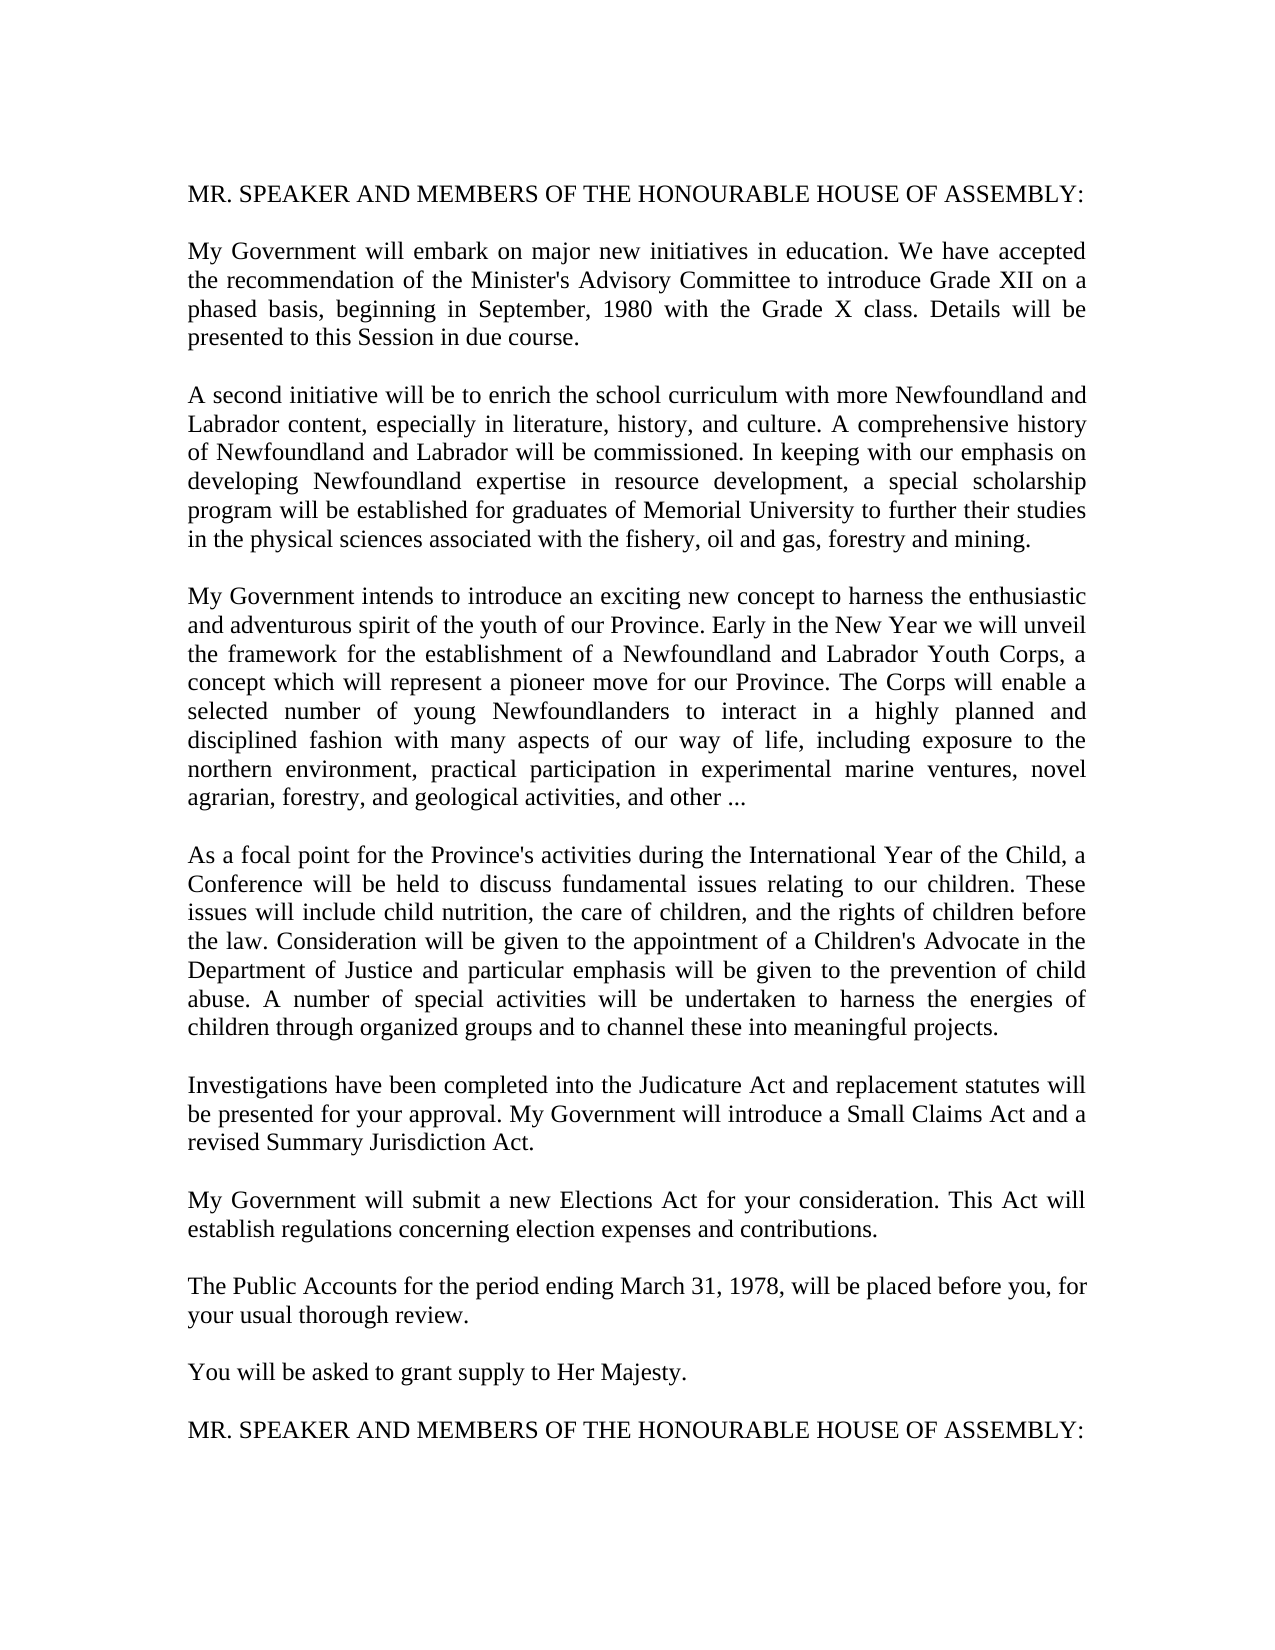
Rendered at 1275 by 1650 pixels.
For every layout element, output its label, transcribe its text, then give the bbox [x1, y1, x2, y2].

text You will be asked to grant supply to Her Majesty. [187, 1357, 1087, 1386]
text My Government intends to introduce an exciting new concept to harness the enthusiastic and adventurous spirit of the youth of our Province. Early in the New Year we will unveil the framework for the establishment of a Newfoundland and Labrador Youth Corps, a concept which will represent a pioneer move for our Province. The Corps will enable a selected number of young Newfoundlanders to interact in a highly planned and disciplined fashion with many aspects of our way of life, including exposure to the northern environment, practical participation in experimental marine ventures, novel agrarian, forestry, and geological activities, and other ... [187, 581, 1087, 811]
text MR. SPEAKER AND MEMBERS OF THE HONOURABLE HOUSE OF ASSEMBLY: [187, 179, 1087, 207]
text As a focal point for the Province's activities during the International Year of the Child, a Conference will be held to discuss fundamental issues relating to our children. These issues will include child nutrition, the care of children, and the rights of children before the law. Consideration will be given to the appointment of a Children's Advocate in the Department of Justice and particular emphasis will be given to the prevention of child abuse. A number of special activities will be undertaken to harness the energies of children through organized groups and to channel these into meaningful projects. [187, 840, 1087, 1041]
text My Government will submit a new Elections Act for your consideration. This Act will establish regulations concerning election expenses and contributions. [187, 1185, 1087, 1242]
text My Government will embark on major new initiatives in education. We have accepted the recommendation of the Minister's Advisory Committee to introduce Grade XII on a phased basis, beginning in September, 1980 with the Grade X class. Details will be presented to this Session in due course. [187, 236, 1087, 351]
text Investigations have been completed into the Judicature Act and replacement statutes will be presented for your approval. My Government will introduce a Small Claims Act and a revised Summary Jurisdiction Act. [187, 1070, 1087, 1156]
text MR. SPEAKER AND MEMBERS OF THE HONOURABLE HOUSE OF ASSEMBLY: [187, 1415, 1087, 1444]
text The Public Accounts for the period ending March 31, 1978, will be placed before you, for your usual thorough review. [187, 1271, 1087, 1329]
text A second initiative will be to enrich the school curriculum with more Newfoundland and Labrador content, especially in literature, history, and culture. A comprehensive history of Newfoundland and Labrador will be commissioned. In keeping with our emphasis on developing Newfoundland expertise in resource development, a special scholarship program will be established for graduates of Memorial University to further their studies in the physical sciences associated with the fishery, oil and gas, forestry and mining. [187, 380, 1087, 552]
